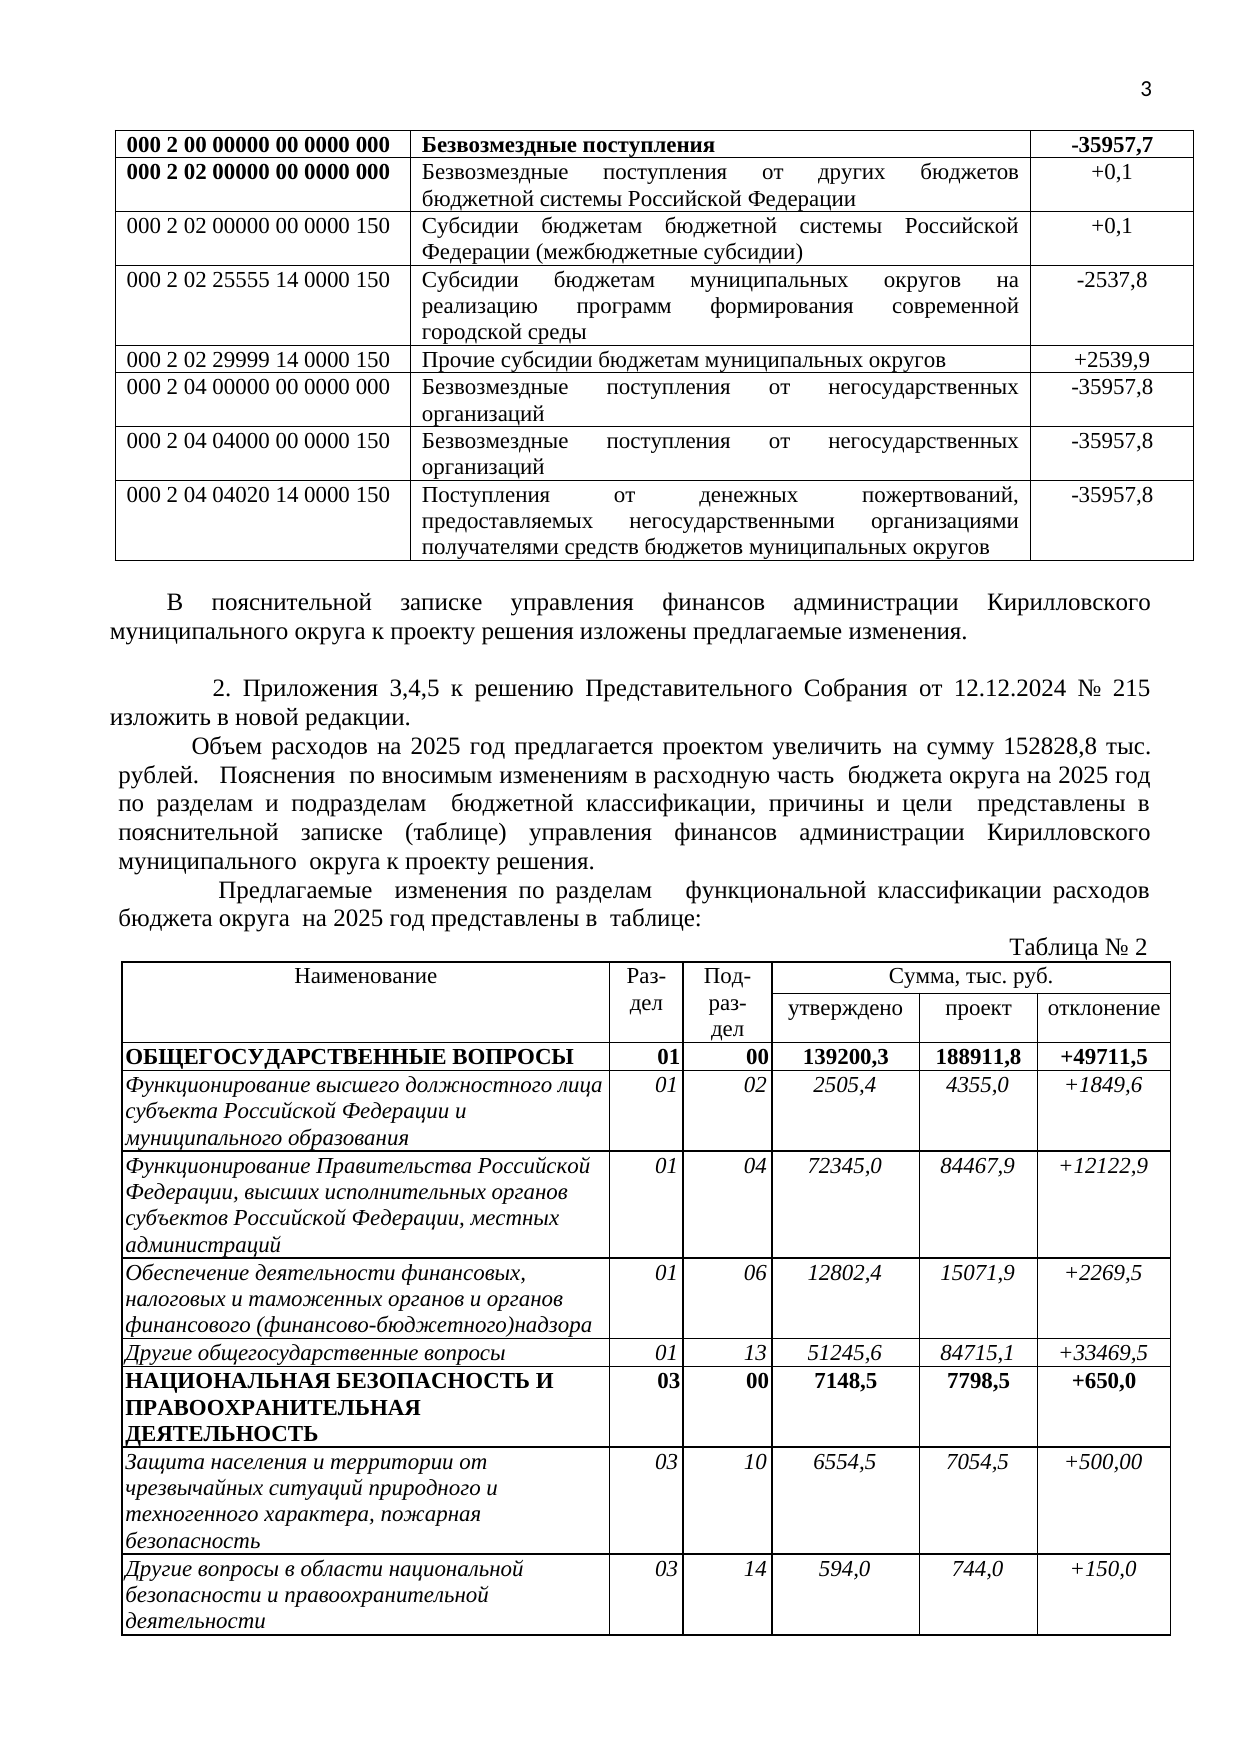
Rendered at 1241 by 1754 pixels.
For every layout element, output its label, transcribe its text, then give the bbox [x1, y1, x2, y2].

text Объем расходов на 2025 год предлагается проектом увеличить на сумму 152828,8 тыс. рублей. Пояснения по вносимым изменениям в расходную часть бюджета округа на 2025 год по разделам и подразделам бюджетной классификации, причины и цели представлены в пояснительной записке (таблице) управления финансов администрации Кирилловского муниципального округа к проекту решения. [118, 731, 1152, 875]
table_cell 000 2 02 25555 14 0000 150 [116, 266, 410, 345]
table_cell +49711,5 [1038, 1043, 1170, 1069]
table_cell 000 2 04 04020 14 0000 150 [116, 481, 410, 560]
table_cell 000 2 02 29999 14 0000 150 [116, 346, 410, 372]
table_cell -2537,8 [1031, 266, 1193, 345]
table_cell 7054,5 [920, 1448, 1037, 1553]
table_cell -35957,7 [1031, 131, 1193, 157]
table_cell 744,0 [920, 1555, 1037, 1634]
table_cell 139200,3 [773, 1043, 919, 1069]
table_cell +2269,5 [1038, 1259, 1170, 1338]
table_cell 03 [610, 1448, 682, 1553]
table_cell утверждено [773, 994, 919, 1042]
table_cell +150,0 [1038, 1555, 1170, 1634]
table_header Сумма, тыс. руб. [773, 963, 1170, 993]
table_cell +650,0 [1038, 1367, 1170, 1446]
table_cell 000 2 02 00000 00 0000 150 [116, 212, 410, 265]
table_cell 188911,8 [920, 1043, 1037, 1069]
table_cell 84715,1 [920, 1339, 1037, 1366]
table_cell 02 [684, 1071, 771, 1150]
table_cell Прочие субсидии бюджетам муниципальных округов [411, 346, 1030, 372]
table_cell 12802,4 [773, 1259, 919, 1338]
table_cell +0,1 [1031, 158, 1193, 211]
table_cell 14 [684, 1555, 771, 1634]
table_cell Субсидии бюджетам муниципальных округов на реализацию программ формирования современной городской среды [411, 266, 1030, 345]
table_cell 03 [610, 1367, 682, 1446]
table_cell 000 2 04 04000 00 0000 150 [116, 427, 410, 480]
table_cell Функционирование высшего должностного лица субъекта Российской Федерации и муниципального образования [123, 1071, 609, 1150]
table_cell +1849,6 [1038, 1071, 1170, 1150]
table_cell +33469,5 [1038, 1339, 1170, 1366]
table_cell 7798,5 [920, 1367, 1037, 1446]
table_cell 15071,9 [920, 1259, 1037, 1338]
text 2. Приложения 3,4,5 к решению Представительного Собрания от 12.12.2024 № 215 изложить в новой редакции. [109, 673, 1152, 731]
table_header Наименование [123, 963, 609, 1042]
table_cell 7148,5 [773, 1367, 919, 1446]
table_cell -35957,8 [1031, 373, 1193, 426]
table_cell НАЦИОНАЛЬНАЯ БЕЗОПАСНОСТЬ И ПРАВООХРАНИТЕЛЬНАЯ ДЕЯТЕЛЬНОСТЬ [123, 1367, 609, 1446]
table_cell ОБЩЕГОСУДАРСТВЕННЫЕ ВОПРОСЫ [123, 1043, 609, 1069]
table_cell 10 [684, 1448, 771, 1553]
table_cell 00 [684, 1043, 771, 1069]
table_cell Безвозмездные поступления [411, 131, 1030, 157]
table_cell Безвозмездные поступления от негосударственных организаций [411, 373, 1030, 426]
table_cell 03 [610, 1555, 682, 1634]
table_cell +12122,9 [1038, 1152, 1170, 1257]
table_cell 000 2 00 00000 00 0000 000 [116, 131, 410, 157]
table_cell Другие вопросы в области национальной безопасности и правоохранительной деятельности [123, 1555, 609, 1634]
table_cell 84467,9 [920, 1152, 1037, 1257]
text Таблица № 2 [148, 932, 1152, 961]
table_cell 01 [610, 1043, 682, 1069]
table_cell 01 [610, 1259, 682, 1338]
table_cell 72345,0 [773, 1152, 919, 1257]
table_cell +500,00 [1038, 1448, 1170, 1553]
table_cell 6554,5 [773, 1448, 919, 1553]
table_cell Другие общегосударственные вопросы [123, 1339, 609, 1366]
table_cell Безвозмездные поступления от негосударственных организаций [411, 427, 1030, 480]
table_header Под- раз- дел [684, 963, 771, 1042]
table_cell Функционирование Правительства Российской Федерации, высших исполнительных органов субъектов Российской Федерации, местных администраций [123, 1152, 609, 1257]
table_cell 13 [684, 1339, 771, 1366]
table_cell отклонение [1038, 994, 1170, 1042]
table_cell -35957,8 [1031, 481, 1193, 560]
table_cell 04 [684, 1152, 771, 1257]
table_cell Безвозмездные поступления от других бюджетов бюджетной системы Российской Федерации [411, 158, 1030, 211]
table_header Раз- дел [610, 963, 682, 1042]
table_cell 2505,4 [773, 1071, 919, 1150]
table_cell 000 2 02 00000 00 0000 000 [116, 158, 410, 211]
table_cell Поступления от денежных пожертвований, предоставляемых негосударственными организациями получателями средств бюджетов муниципальных округов [411, 481, 1030, 560]
table_cell 01 [610, 1339, 682, 1366]
table_cell 000 2 04 00000 00 0000 000 [116, 373, 410, 426]
table_cell 00 [684, 1367, 771, 1446]
table_cell 01 [610, 1152, 682, 1257]
table_cell 594,0 [773, 1555, 919, 1634]
table_cell проект [920, 994, 1037, 1042]
text Предлагаемые изменения по разделам функциональной классификации расходов бюджета округа на 2025 год представлены в таблице: [118, 875, 1152, 932]
table_cell 51245,6 [773, 1339, 919, 1366]
table_cell +2539,9 [1031, 346, 1193, 372]
table_cell 4355,0 [920, 1071, 1037, 1150]
table_cell Защита населения и территории от чрезвычайных ситуаций природного и техногенного характера, пожарная безопасность [123, 1448, 609, 1553]
table_cell 01 [610, 1071, 682, 1150]
table_cell 06 [684, 1259, 771, 1338]
table_cell -35957,8 [1031, 427, 1193, 480]
table_cell Обеспечение деятельности финансовых, налоговых и таможенных органов и органов финансового (финансово-бюджетного)надзора [123, 1259, 609, 1338]
text В пояснительной записке управления финансов администрации Кирилловского муниципального округа к проекту решения изложены предлагаемые изменения. [109, 587, 1152, 645]
table_cell +0,1 [1031, 212, 1193, 265]
table_cell Субсидии бюджетам бюджетной системы Российской Федерации (межбюджетные субсидии) [411, 212, 1030, 265]
